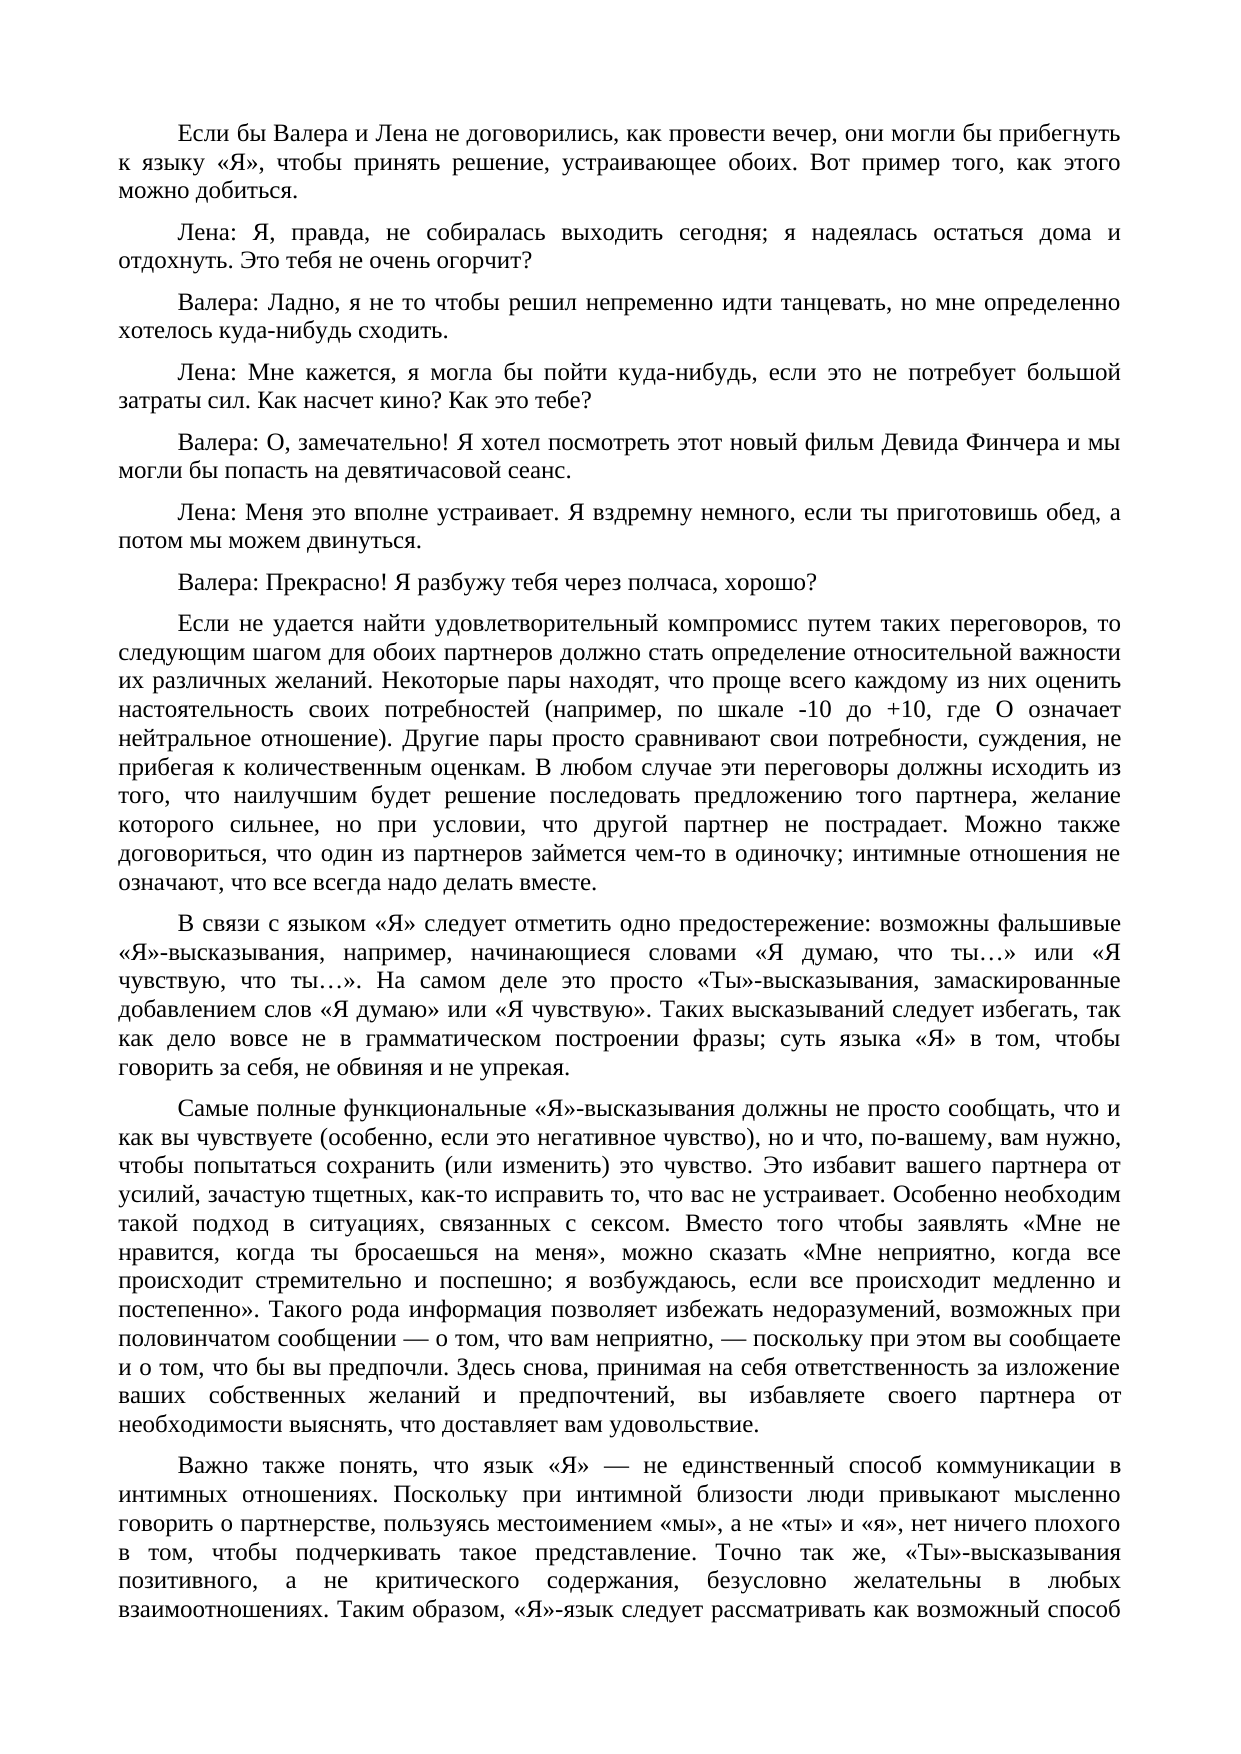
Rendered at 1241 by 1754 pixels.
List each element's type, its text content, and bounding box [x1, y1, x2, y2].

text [118, 1451, 1122, 1623]
text Валера: О, замечательно! Я хотел посмотреть этот новый фильм Девида Финчера и мы могли бы попасть на девятичасовой сеанс. [118, 427, 1122, 484]
text Лена: Я, правда, не собиралась выходить сегодня; я надеялась остаться дома и отдохнуть. Это тебя не очень огорчит? [118, 217, 1122, 274]
text Лена: Меня это вполне устраивает. Я вздремну немного, если ты приготовишь обед, а потом мы можем двинуться. [118, 497, 1122, 554]
text Самые полные функциональные «Я»-высказывания должны не просто сообщать, что и как вы чувствуете (особенно, если это негативное чувство), но и что, по-вашему, вам нужно, чтобы попытаться сохранить (или изменить) это чувство. Это избавит вашего партнера от усилий, зачастую тщетных, как-то исправить то, что вас не устраивает. Особенно необходим такой подход в ситуациях, связанных с сексом. Вместо того чтобы заявлять «Мне не нравится, когда ты бросаешься на меня», можно сказать «Мне неприятно, когда все происходит стремительно и поспешно; я возбуждаюсь, если все происходит медленно и постепенно». Такого рода информация позволяет избежать недоразумений, возможных при половинчатом сообщении — о том, что вам неприятно, — поскольку при этом вы сообщаете и о том, что бы вы предпочли. Здесь снова, принимая на себя ответственность за изложение ваших собственных желаний и предпочтений, вы избавляете своего партнера от необходимости выяснять, что доставляет вам удовольствие. [118, 1093, 1122, 1438]
text Если бы Валера и Лена не договорились, как провести вечер, они могли бы прибегнуть к языку «Я», чтобы принять решение, устраивающее обоих. Вот пример того, как этого можно добиться. [118, 118, 1122, 204]
text Лена: Мне кажется, я могла бы пойти куда-нибудь, если это не потребует большой затраты сил. Как насчет кино? Как это тебе? [118, 357, 1122, 414]
text Валера: Прекрасно! Я разбужу тебя через полчаса, хорошо? [118, 567, 1122, 596]
text В связи с языком «Я» следует отметить одно предостережение: возможны фальшивые «Я»-высказывания, например, начинающиеся словами «Я думаю, что ты…» или «Я чувствую, что ты…». На самом деле это просто «Ты»-высказывания, замаскированные добавлением слов «Я думаю» или «Я чувствую». Таких высказываний следует избегать, так как дело вовсе не в грамматическом построении фразы; суть языка «Я» в том, чтобы говорить за себя, не обвиняя и не упрекая. [118, 908, 1122, 1081]
text Если не удается найти удовлетворительный компромисс путем таких переговоров, то следующим шагом для обоих партнеров должно стать определение относительной важности их различных желаний. Некоторые пары находят, что проще всего каждому из них оценить настоятельность своих потребностей (например, по шкале -10 до +10, где О означает нейтральное отношение). Другие пары просто сравнивают свои потребности, суждения, не прибегая к количественным оценкам. В любом случае эти переговоры должны исходить из того, что наилучшим будет решение последовать предложению того партнера, желание которого сильнее, но при условии, что другой партнер не пострадает. Можно также договориться, что один из партнеров займется чем-то в одиночку; интимные отношения не означают, что все всегда надо делать вместе. [118, 608, 1122, 896]
text Валера: Ладно, я не то чтобы решил непременно идти танцевать, но мне определенно хотелось куда-нибудь сходить. [118, 287, 1122, 344]
